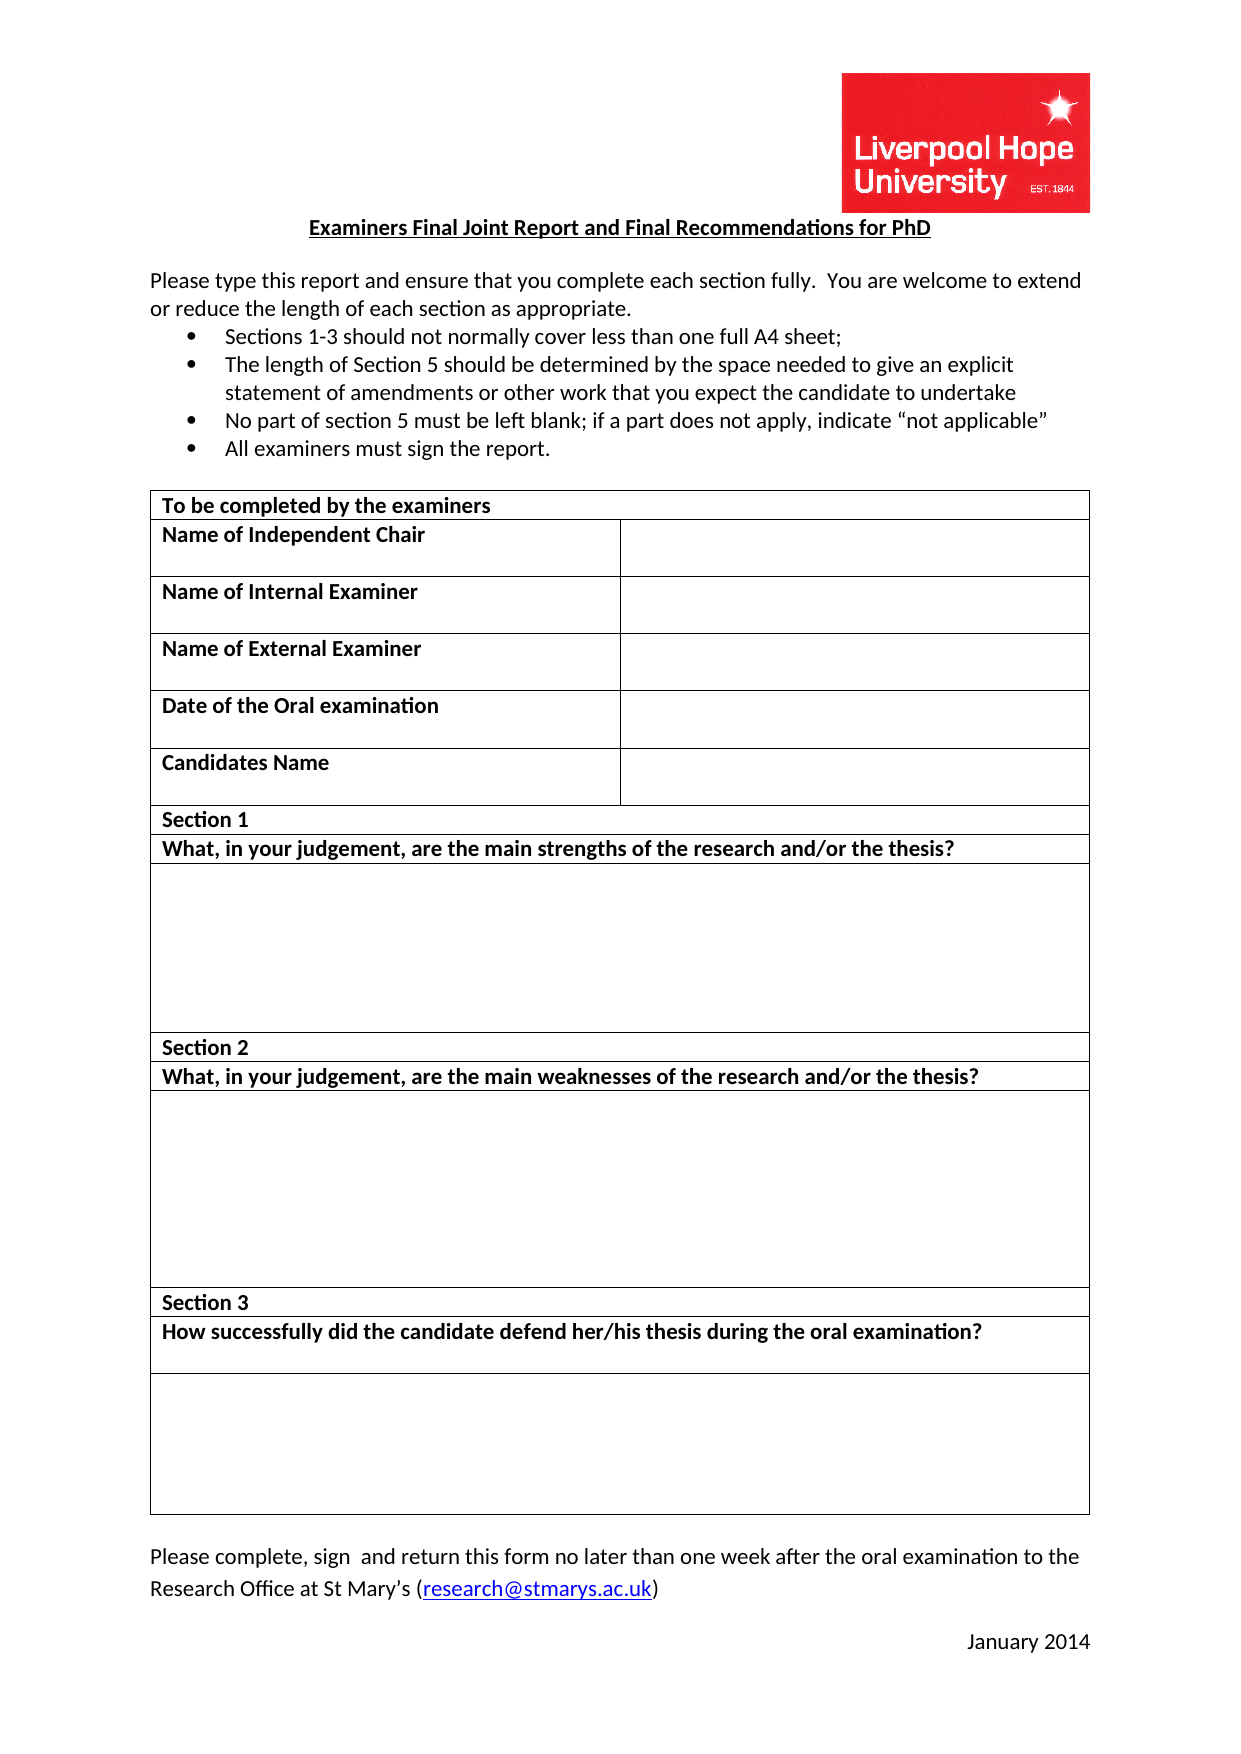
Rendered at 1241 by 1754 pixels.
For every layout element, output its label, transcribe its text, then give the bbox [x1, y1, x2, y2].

picture [841, 73, 1091, 213]
text Examiners Final Joint Report and Final Recommendations for PhD [150, 213, 1090, 241]
text Please type this report and ensure that you complete each section fully. You are welcome to extend or reduce the length of each section as appropriate. [150, 266, 1090, 322]
table_cell Name of External Examiner [151, 634, 620, 690]
table_header To be completed by the examiners [151, 491, 1089, 519]
list Sections 1-3 should not normally cover less than one full A4 sheet; [187, 322, 1090, 350]
list The length of Section 5 should be determined by the space needed to give an explicit statement of amendments or other work that you expect the candidate to undertake [187, 350, 1090, 406]
table_cell [621, 691, 1089, 747]
table_cell Name of Internal Examiner [151, 577, 620, 633]
table_cell [151, 1091, 1089, 1287]
table_cell What, in your judgement, are the main weaknesses of the research and/or the thesis? [151, 1062, 1089, 1090]
table_cell Section 1 [151, 806, 1089, 833]
table_cell Section 3 [151, 1288, 1089, 1316]
table_cell Section 2 [151, 1033, 1089, 1061]
table_cell How successfully did the candidate defend her/his thesis during the oral examination? [151, 1317, 1089, 1373]
table_cell [151, 864, 1089, 1032]
table_cell [621, 577, 1089, 633]
list No part of section 5 must be left blank; if a part does not apply, indicate “not applicable” [187, 406, 1090, 434]
table_cell Candidates Name [151, 749, 620, 804]
table_cell [621, 634, 1089, 690]
table_cell What, in your judgement, are the main strengths of the research and/or the thesis? [151, 835, 1089, 863]
table_cell Date of the Oral examination [151, 691, 620, 747]
table_cell [621, 749, 1089, 804]
table_cell [151, 1374, 1089, 1514]
list All examiners must sign the report. [187, 434, 1090, 462]
table_cell [621, 520, 1089, 576]
table_cell Name of Independent Chair [151, 520, 620, 576]
